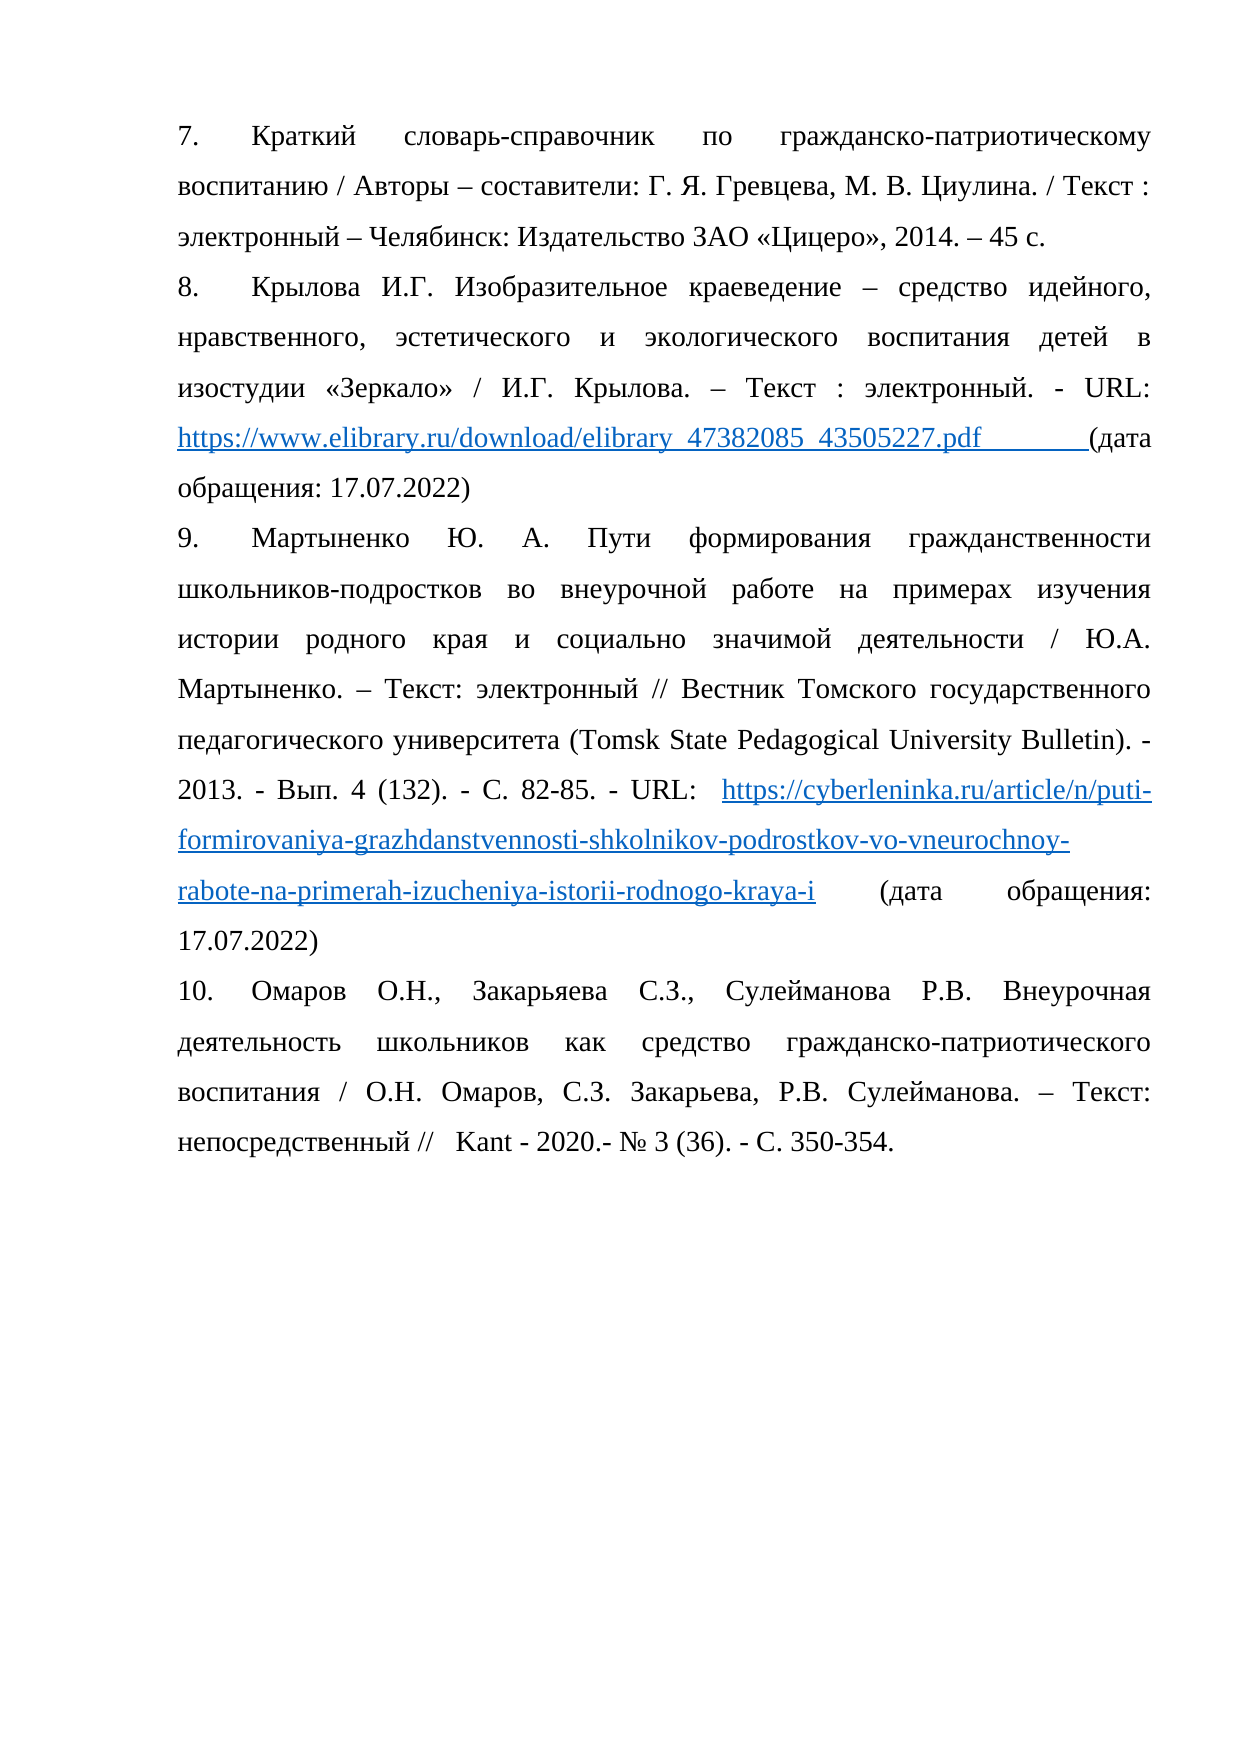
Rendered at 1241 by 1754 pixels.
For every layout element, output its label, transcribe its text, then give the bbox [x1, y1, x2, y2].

list Краткий словарь-справочник по гражданско-патриотическому воспитанию / Авторы – составители: Г. Я. Гревцева, М. В. Циулина. / Текст : электронный – Челябинск: Издательство ЗАО «Цицеро», 2014. – 45 с. [177, 118, 1152, 252]
list Омаров О.Н., Закарьяева С.З., Сулейманова Р.В. Внеурочная деятельность школьников как средство гражданско-патриотического воспитания / О.Н. Омаров, С.З. Закарьева, Р.В. Сулейманова. – Текст: непосредственный // Kant - 2020.- № 3 (36). - С. 350-354. [177, 973, 1152, 1158]
list Крылова И.Г. Изобразительное краеведение – средство идейного, нравственного, эстетического и экологического воспитания детей в изостудии «Зеркало» / И.Г. Крылова. – Текст : электронный. - URL: https://www.elibrary.ru/download/elibrary_47382085_43505227.pdf (дата обращения: 17.07.2022) [177, 269, 1152, 504]
list Мартыненко Ю. А. Пути формирования гражданственности школьников-подростков во внеурочной работе на примерах изучения истории родного края и социально значимой деятельности / Ю.А. Мартыненко. – Текст: электронный // Вестник Томского государственного педагогического университета (Tomsk State Pedagogical University Bulletin). - 2013. - Вып. 4 (132). - С. 82-85. - URL: https://cyberleninka.ru/article/n/puti-formirovaniya-grazhdanstvennosti-shkolnikov-podrostkov-vo-vneurochnoy-rabote-na-primerah-izucheniya-istorii-rodnogo-kraya-i (дата обращения: 17.07.2022) [177, 521, 1152, 957]
